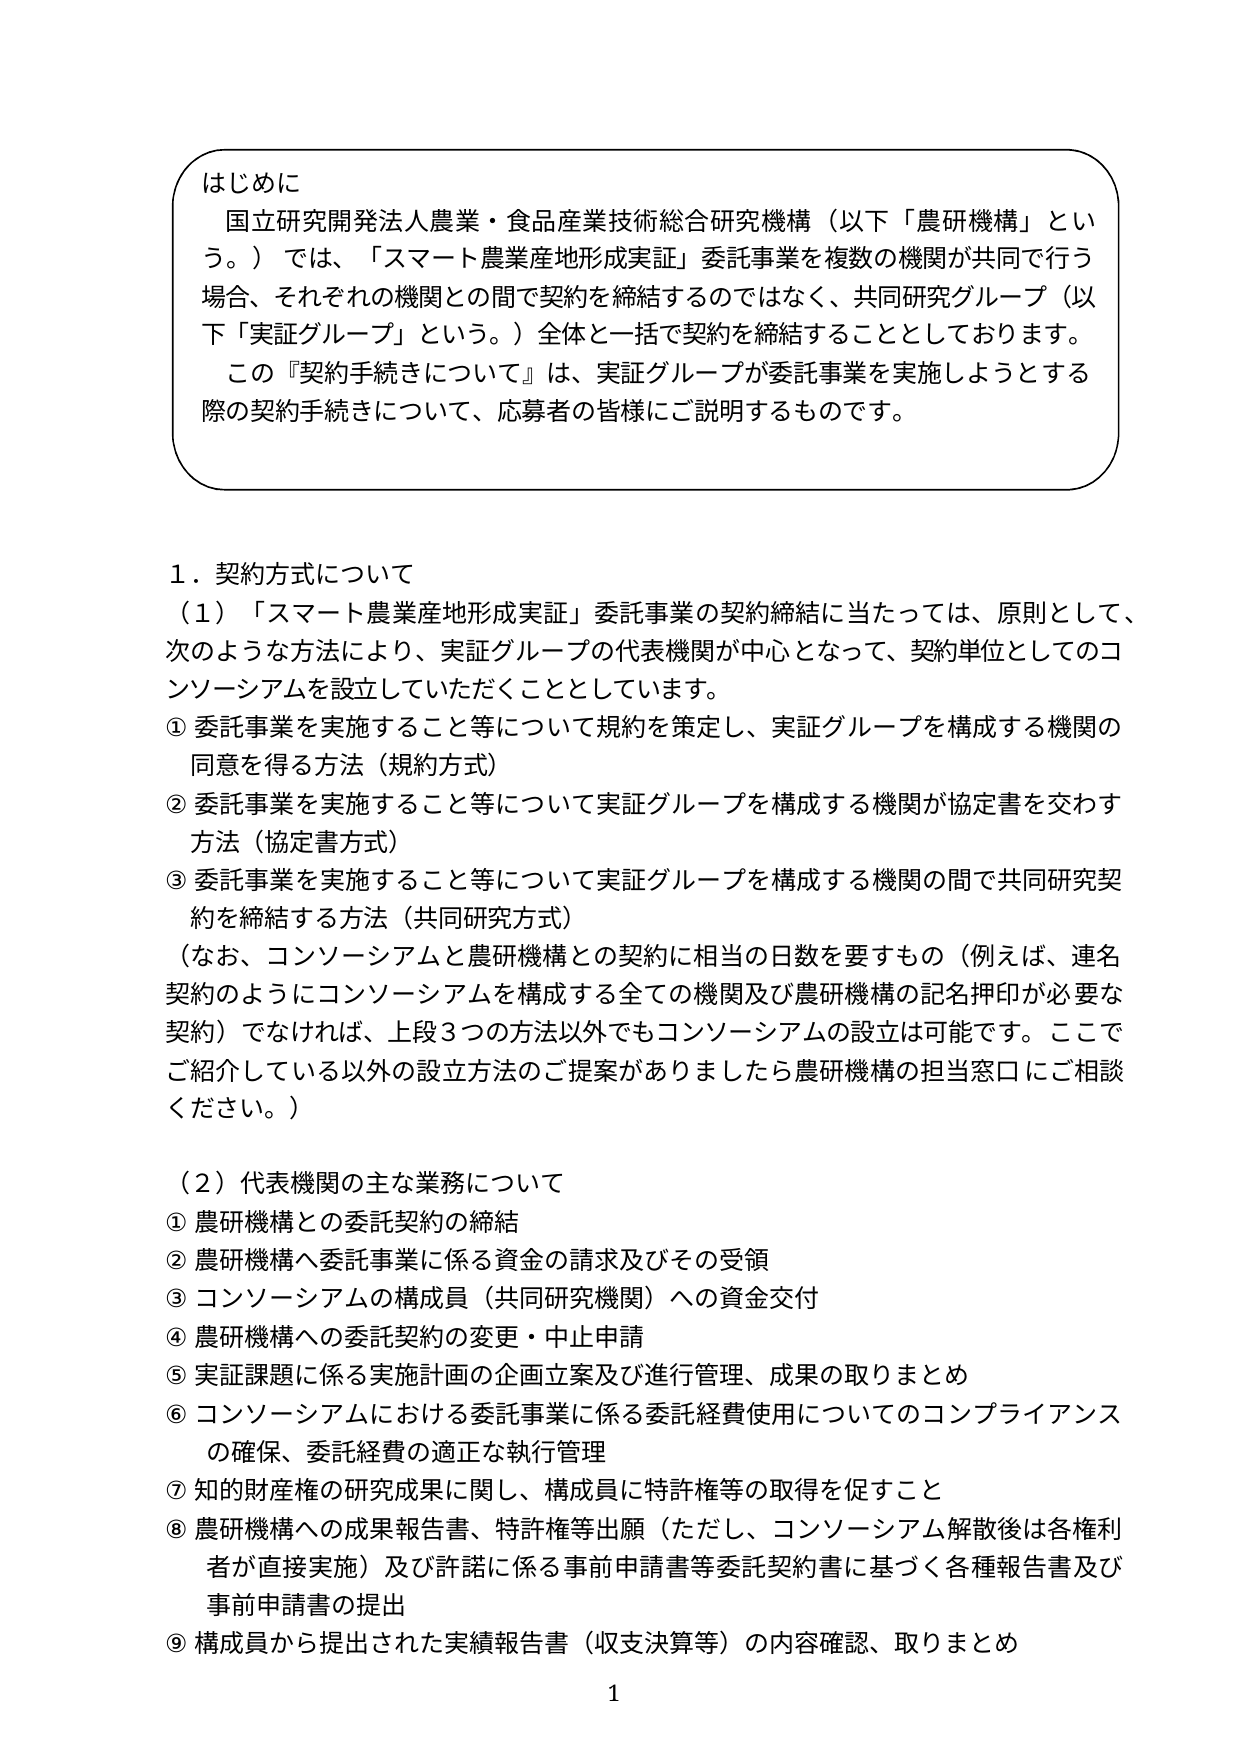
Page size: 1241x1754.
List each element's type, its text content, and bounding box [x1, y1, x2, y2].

text ① 農研機構との委託契約の締結 [165, 1202, 1124, 1238]
text （１）「スマート農業産地形成実証」委託事業の契約締結に当たっては、原則として、次のような方法により、実証グループの代表機関が中心となって、契約単位としてのコンソーシアムを設立していただくこととしています。 [165, 593, 1124, 705]
text ⑦ 知的財産権の研究成果に関し、構成員に特許権等の取得を促すこと [165, 1471, 1124, 1507]
text （２）代表機関の主な業務について [165, 1163, 1124, 1200]
text ⑧ 農研機構への成果報告書、特許権等出願（ただし、コンソーシアム解散後は各権利者が直接実施）及び許諾に係る事前申請書等委託契約書に基づく各種報告書及び事前申請書の提出 [165, 1509, 1124, 1621]
text ⑨ 構成員から提出された実績報告書（収支決算等）の内容確認、取りまとめ [165, 1623, 1124, 1660]
text ③ コンソーシアムの構成員（共同研究機関）への資金交付 [165, 1279, 1124, 1315]
text １．契約方式について [165, 555, 1124, 591]
text （なお、コンソーシアムと農研機構との契約に相当の日数を要すもの（例えば、連名契約のようにコンソーシアムを構成する全ての機関及び農研機構の記名押印が必要な契約）でなければ、上段３つの方法以外でもコンソーシアムの設立は可能です。ここでご紹介している以外の設立方法のご提案がありましたら農研機構の担当窓口にご相談ください。） [165, 937, 1124, 1125]
text ⑥ コンソーシアムにおける委託事業に係る委託経費使用についてのコンプライアンスの確保、委託経費の適正な執行管理 [165, 1394, 1124, 1468]
text ③ 委託事業を実施すること等について実証グループを構成する機関の間で共同研究契約を締結する方法（共同研究方式） [165, 860, 1124, 935]
text ② 農研機構へ委託事業に係る資金の請求及びその受領 [165, 1240, 1124, 1277]
text ⑤ 実証課題に係る実施計画の企画立案及び進行管理、成果の取りまとめ [165, 1356, 1124, 1392]
text ① 委託事業を実施すること等について規約を策定し、実証グループを構成する機関の同意を得る方法（規約方式） [165, 707, 1124, 782]
text ② 委託事業を実施すること等について実証グループを構成する機関が協定書を交わす方法（協定書方式） [165, 784, 1124, 858]
text ④ 農研機構への委託契約の変更・中止申請 [165, 1317, 1124, 1353]
